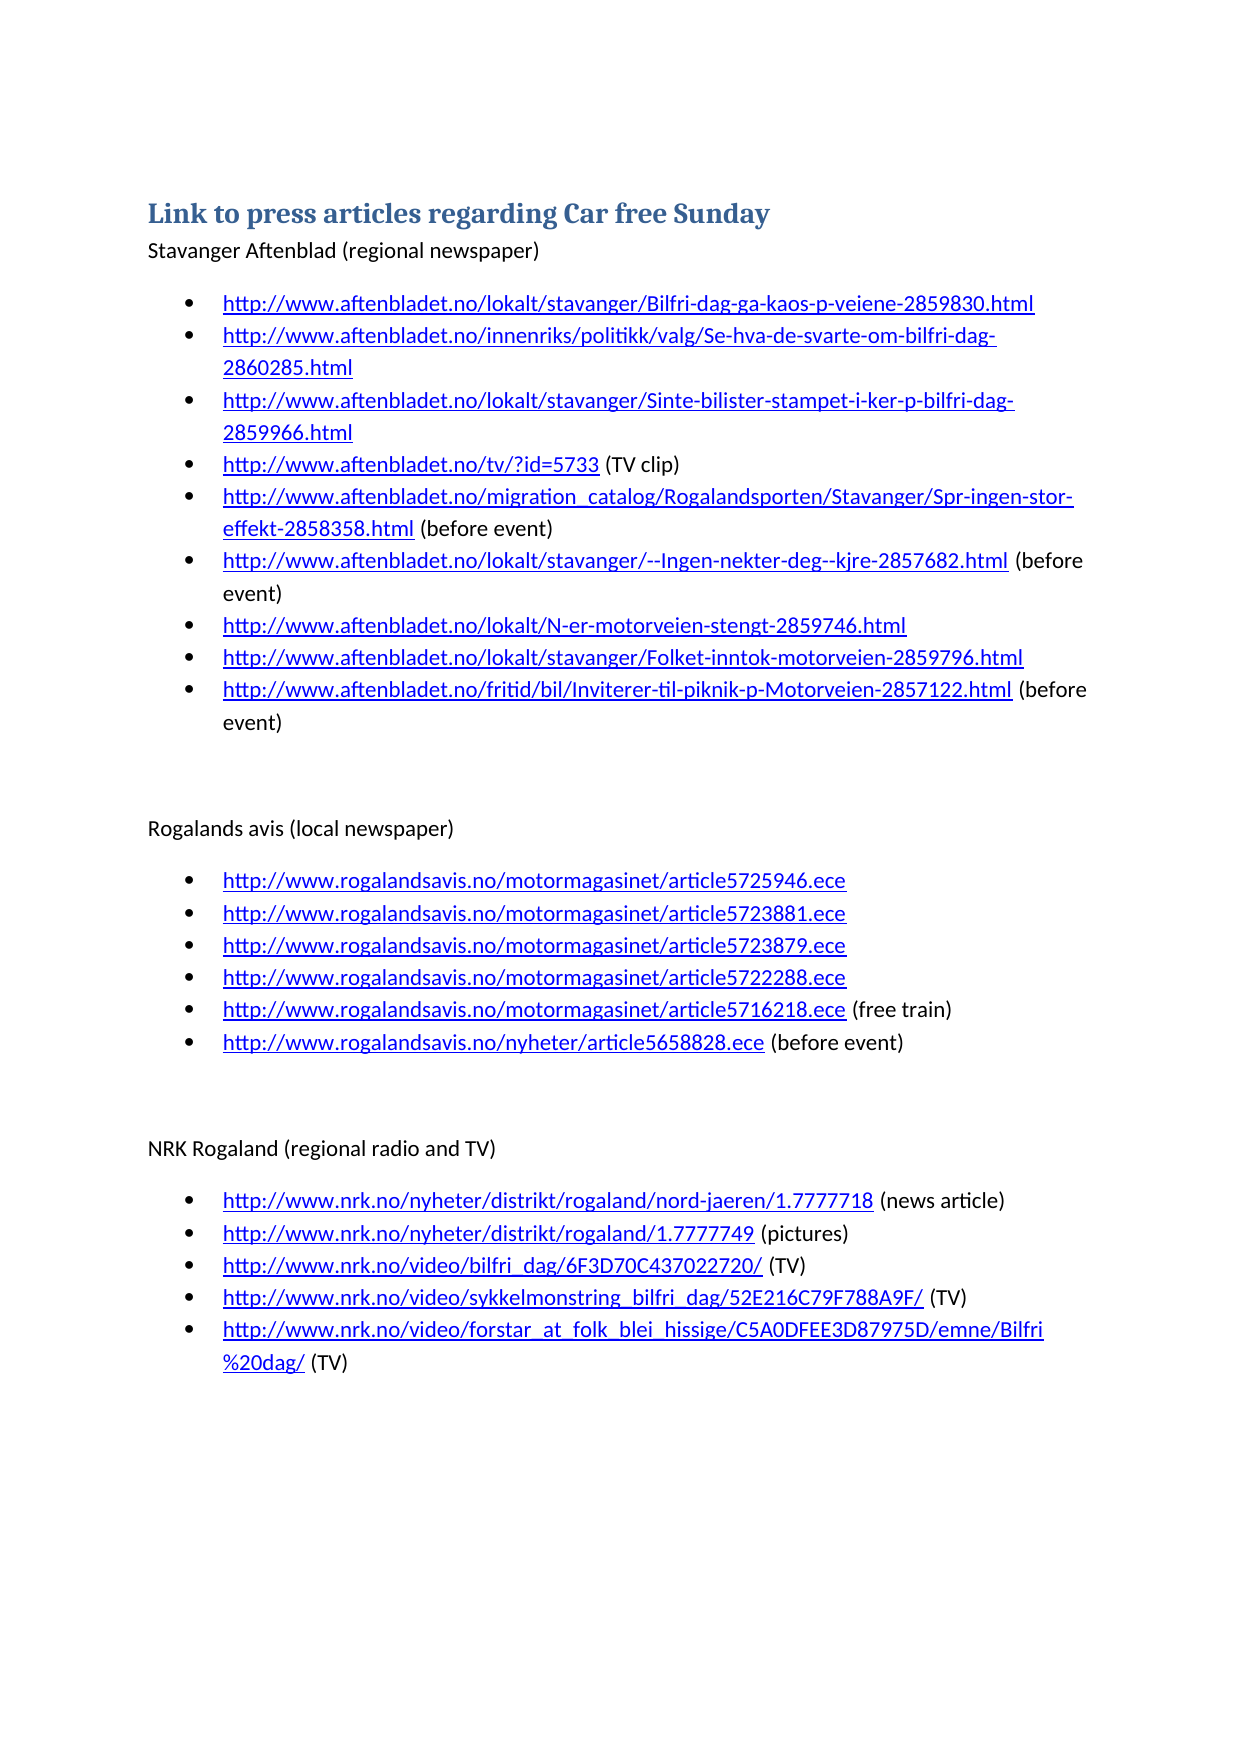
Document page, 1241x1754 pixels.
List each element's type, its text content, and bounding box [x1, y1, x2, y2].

list http://www.aftenbladet.no/lokalt/N-er-motorveien-stengt-2859746.html [185, 611, 1093, 639]
list http://www.nrk.no/video/bilfri_dag/6F3D70C437022720/ (TV) [185, 1251, 1093, 1279]
text Rogalands avis (local newspaper) [148, 814, 1093, 842]
list http://www.rogalandsavis.no/motormagasinet/article5725946.ece [185, 867, 1093, 895]
list http://www.aftenbladet.no/lokalt/stavanger/--Ingen-nekter-deg--kjre-2857682.html (before event) [185, 547, 1093, 607]
list http://www.aftenbladet.no/innenriks/politikk/valg/Se-hva-de-svarte-om-bilfri-dag-2860285.html [185, 321, 1093, 382]
list http://www.rogalandsavis.no/nyheter/article5658828.ece (before event) [185, 1028, 1093, 1056]
list http://www.aftenbladet.no/fritid/bil/Inviterer-til-piknik-p-Motorveien-2857122.html (before event) [185, 675, 1093, 736]
list http://www.aftenbladet.no/migration_catalog/Rogalandsporten/Stavanger/Spr-ingen-stor-effekt-2858358.html (before event) [185, 482, 1093, 542]
text Stavanger Aftenblad (regional newspaper) [148, 236, 1093, 264]
list http://www.nrk.no/nyheter/distrikt/rogaland/1.7777749 (pictures) [185, 1219, 1093, 1247]
subtitle Link to press articles regarding Car free Sunday [148, 198, 1093, 231]
list http://www.aftenbladet.no/lokalt/stavanger/Sinte-bilister-stampet-i-ker-p-bilfri-dag-2859966.html [185, 386, 1093, 446]
list http://www.aftenbladet.no/lokalt/stavanger/Folket-inntok-motorveien-2859796.html [185, 643, 1093, 671]
list http://www.nrk.no/nyheter/distrikt/rogaland/nord-jaeren/1.7777718 (news article) [185, 1187, 1093, 1215]
list http://www.rogalandsavis.no/motormagasinet/article5716218.ece (free train) [185, 995, 1093, 1023]
list http://www.nrk.no/video/forstar_at_folk_blei_hissige/C5A0DFEE3D87975D/emne/Bilfri%20dag/ (TV) [185, 1315, 1093, 1376]
list http://www.aftenbladet.no/tv/?id=5733 (TV clip) [185, 450, 1093, 478]
list http://www.nrk.no/video/sykkelmonstring_bilfri_dag/52E216C79F788A9F/ (TV) [185, 1283, 1093, 1311]
list http://www.rogalandsavis.no/motormagasinet/article5723879.ece [185, 931, 1093, 959]
list http://www.rogalandsavis.no/motormagasinet/article5723881.ece [185, 899, 1093, 927]
list http://www.aftenbladet.no/lokalt/stavanger/Bilfri-dag-ga-kaos-p-veiene-2859830.html [185, 289, 1093, 317]
list http://www.rogalandsavis.no/motormagasinet/article5722288.ece [185, 963, 1093, 991]
text NRK Rogaland (regional radio and TV) [148, 1134, 1093, 1162]
